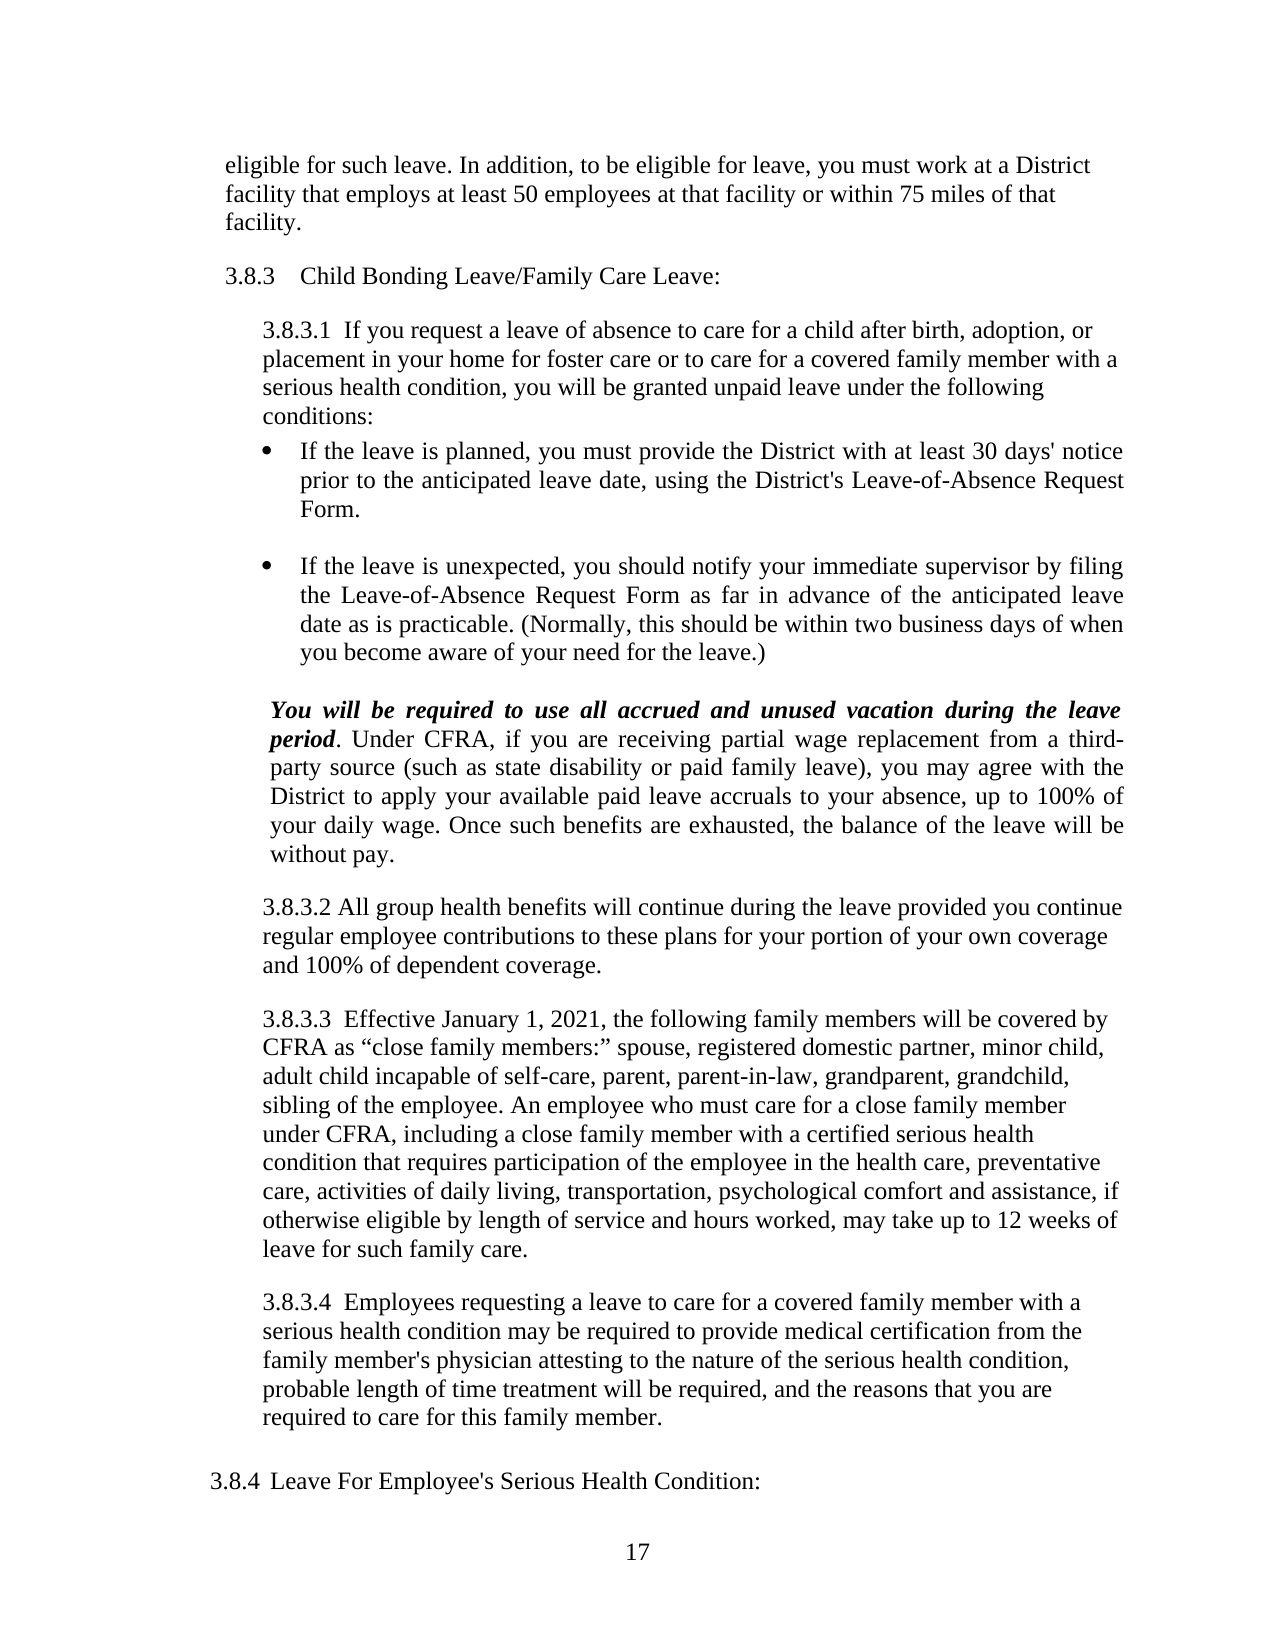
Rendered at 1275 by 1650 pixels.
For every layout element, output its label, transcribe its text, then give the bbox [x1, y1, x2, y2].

list If the leave is unexpected, you should notify your immediate supervisor by filing the Leave-of-Absence Request Form as far in advance of the anticipated leave date as is practicable. (Normally, this should be within two business days of when you become aware of your need for the leave.) [262, 551, 1125, 666]
subtitle 3.8.3.2 All group health benefits will continue during the leave provided you continue regular employee contributions to these plans for your portion of your own coverage and 100% of dependent coverage. [262, 892, 1125, 979]
subtitle 3.8.3.3 Effective January 1, 2021, the following family members will be covered by CFRA as “close family members:” spouse, registered domestic partner, minor child, adult child incapable of self-care, parent, parent-in-law, grandparent, grandchild, sibling of the employee. An employee who must care for a close family member under CFRA, including a close family member with a certified serious health condition that requires participation of the employee in the health care, preventative care, activities of daily living, transportation, psychological comfort and assistance, if otherwise eligible by length of service and hours worked, may take up to 12 weeks of leave for such family care. [262, 1004, 1125, 1262]
subtitle 3.8.3 Child Bonding Leave/Family Care Leave: [225, 261, 1125, 290]
subtitle 3.8.3.1 If you request a leave of absence to care for a child after birth, adoption, or placement in your home for foster care or to care for a covered family member with a serious health condition, you will be granted unpaid leave under the following conditions: [262, 315, 1125, 430]
subtitle 3.8.3.4 Employees requesting a leave to care for a covered family member with a serious health condition may be required to provide medical certification from the family member's physician attesting to the nature of the serious health condition, probable length of time treatment will be required, and the reasons that you are required to care for this family member. [262, 1287, 1125, 1431]
list If the leave is planned, you must provide the District with at least 30 days' notice prior to the anticipated leave date, using the District's Leave-of-Absence Request Form. [262, 436, 1125, 522]
text 3.8.4 Leave For Employee's Serious Health Condition: [150, 1466, 1125, 1495]
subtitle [225, 150, 1125, 236]
text You will be required to use all accrued and unused vacation during the leave period. Under CFRA, if you are receiving partial wage replacement from a third-party source (such as state disability or paid family leave), you may agree with the District to apply your available paid leave accruals to your absence, up to 100% of your daily wage. Once such benefits are exhausted, the balance of the leave will be without pay. [150, 695, 1125, 867]
